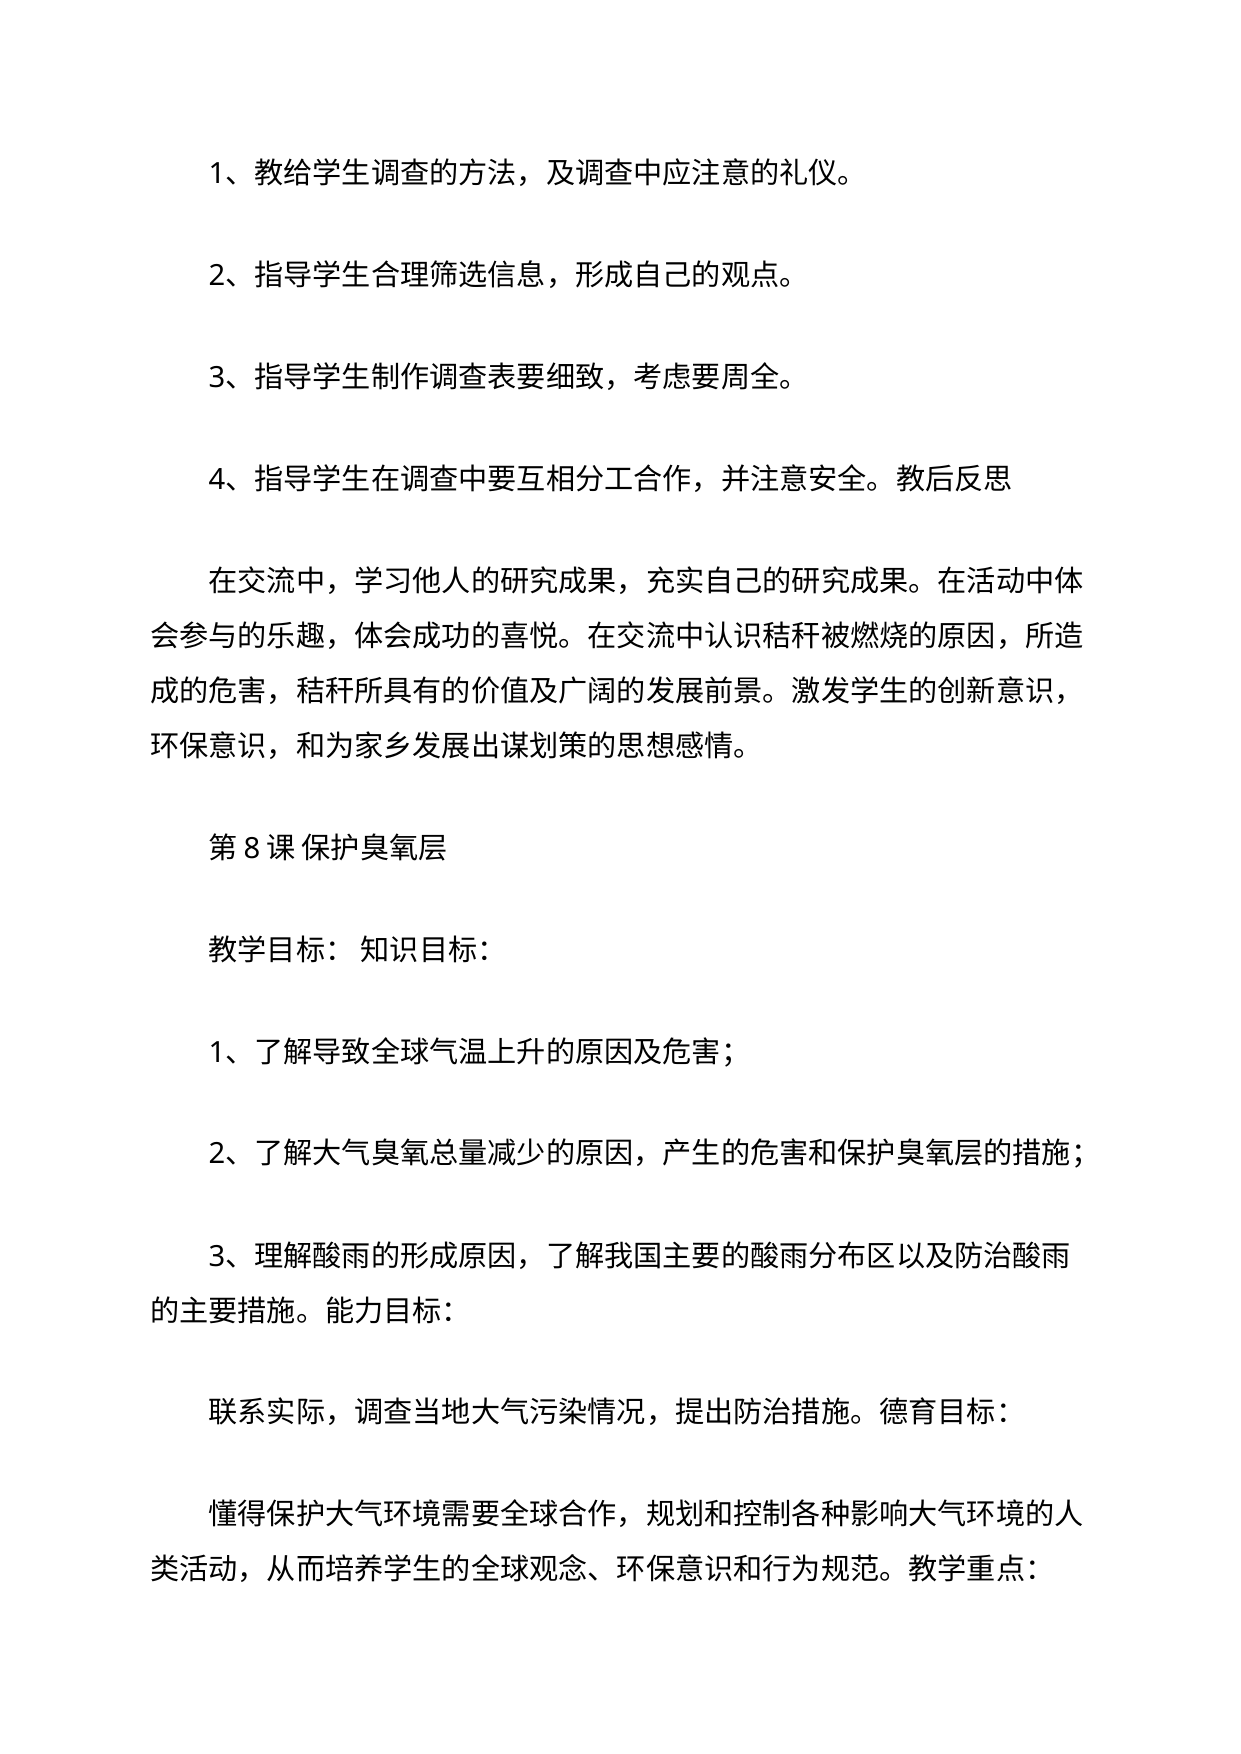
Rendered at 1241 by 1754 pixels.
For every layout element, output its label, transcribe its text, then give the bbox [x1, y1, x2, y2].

text 第8课 保护臭氧层 [150, 824, 1090, 867]
text 1、教给学生调查的方法，及调查中应注意的礼仪。 [150, 150, 1090, 192]
text 1、了解导致全球气温上升的原因及危害； [150, 1028, 1090, 1071]
text 联系实际，调查当地大气污染情况，提出防治措施。德育目标： [150, 1389, 1090, 1431]
text 2、了解大气臭氧总量减少的原因，产生的危害和保护臭氧层的措施； [150, 1130, 1090, 1172]
text 2、指导学生合理筛选信息，形成自己的观点。 [150, 252, 1090, 294]
text 教学目标： 知识目标： [150, 926, 1090, 969]
text 3、理解酸雨的形成原因，了解我国主要的酸雨分布区以及防治酸雨的主要措施。能力目标： [150, 1232, 1090, 1329]
text 在交流中，学习他人的研究成果，充实自己的研究成果。在活动中体会参与的乐趣，体会成功的喜悦。在交流中认识秸秆被燃烧的原因，所造成的危害，秸秆所具有的价值及广阔的发展前景。激发学生的创新意识，环保意识，和为家乡发展出谋划策的思想感情。 [150, 558, 1090, 765]
text 4、指导学生在调查中要互相分工合作，并注意安全。教后反思 [150, 456, 1090, 498]
text 3、指导学生制作调查表要细致，考虑要周全。 [150, 354, 1090, 396]
text 懂得保护大气环境需要全球合作，规划和控制各种影响大气环境的人类活动，从而培养学生的全球观念、环保意识和行为规范。教学重点： [150, 1491, 1090, 1588]
